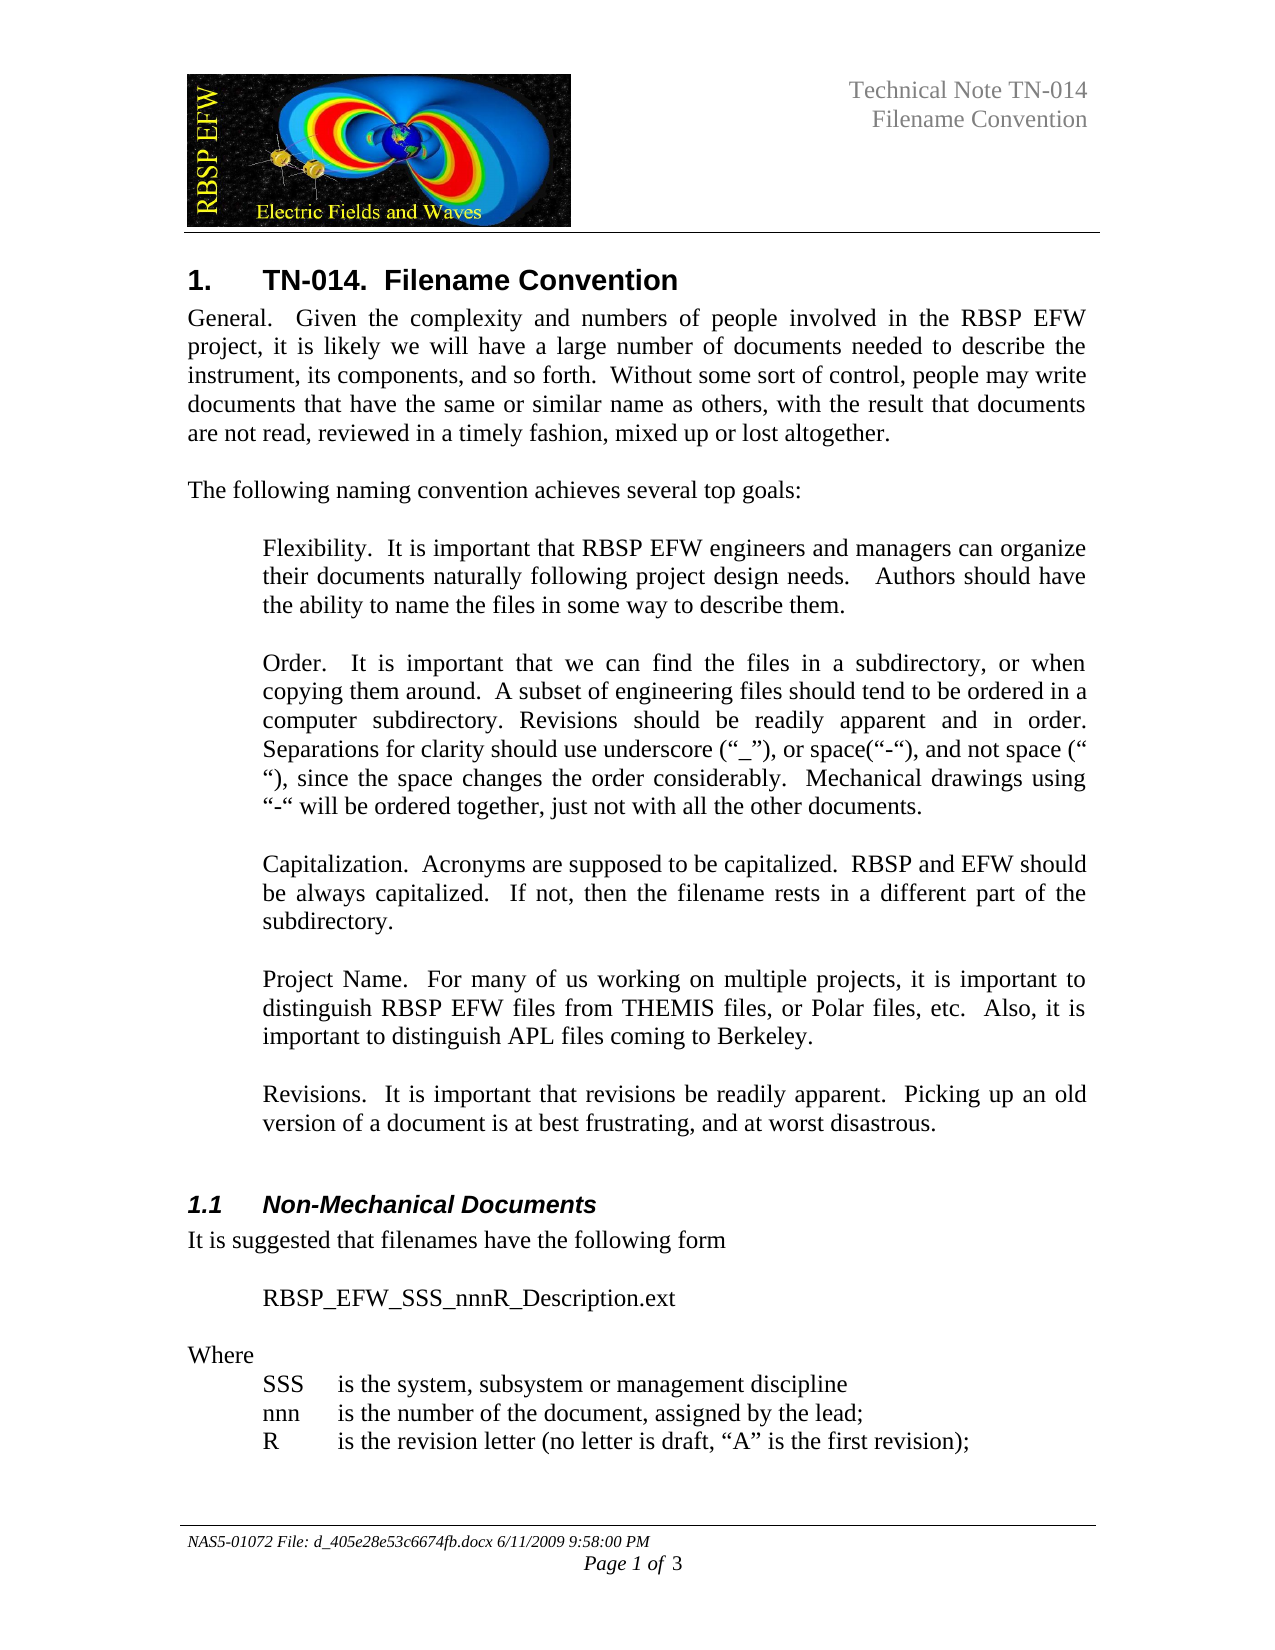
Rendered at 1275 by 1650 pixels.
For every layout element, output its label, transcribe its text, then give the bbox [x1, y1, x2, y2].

text R is the revision letter (no letter is draft, “A” is the first revision); [187, 1426, 1087, 1455]
text Order. It is important that we can find the files in a subdirectory, or when copying them around. A subset of engineering files should tend to be ordered in a computer subdirectory. Revisions should be readily apparent and in order. Separations for clarity should use underscore (“_”), or space(“-“), and not space (“ “), since the space changes the order considerably. Mechanical drawings using “-“ will be ordered together, just not with all the other documents. [262, 648, 1087, 820]
text Revisions. It is important that revisions be readily apparent. Picking up an old version of a document is at best frustrating, and at worst disastrous. [262, 1079, 1087, 1136]
text Project Name. For many of us working on multiple projects, it is important to distinguish RBSP EFW files from THEMIS files, or Polar files, etc. Also, it is important to distinguish APL files coming to Berkeley. [262, 964, 1087, 1050]
text Flexibility. It is important that RBSP EFW engineers and managers can organize their documents naturally following project design needs. Authors should have the ability to name the files in some way to describe them. [262, 533, 1087, 619]
text SSS is the system, subsystem or management discipline [187, 1369, 1087, 1398]
text Where [187, 1340, 1087, 1369]
text Capitalization. Acronyms are supposed to be capitalized. RBSP and EFW should be always capitalized. If not, then the filename rests in a different part of the subdirectory. [262, 849, 1087, 935]
subtitle Non-Mechanical Documents [187, 1190, 1087, 1219]
text It is suggested that filenames have the following form [187, 1225, 1087, 1254]
text The following naming convention achieves several top goals: [187, 475, 1087, 504]
text RBSP_EFW_SSS_nnnR_Description.ext [262, 1283, 1087, 1311]
text General. Given the complexity and numbers of people involved in the RBSP EFW project, it is likely we will have a large number of documents needed to describe the instrument, its components, and so forth. Without some sort of control, people may write documents that have the same or similar name as others, with the result that documents are not read, reviewed in a timely fashion, mixed up or lost altogether. [187, 303, 1087, 446]
text nnn is the number of the document, assigned by the lead; [187, 1398, 1087, 1426]
subtitle TN-014. Filename Convention [187, 263, 1087, 296]
picture [187, 74, 571, 227]
